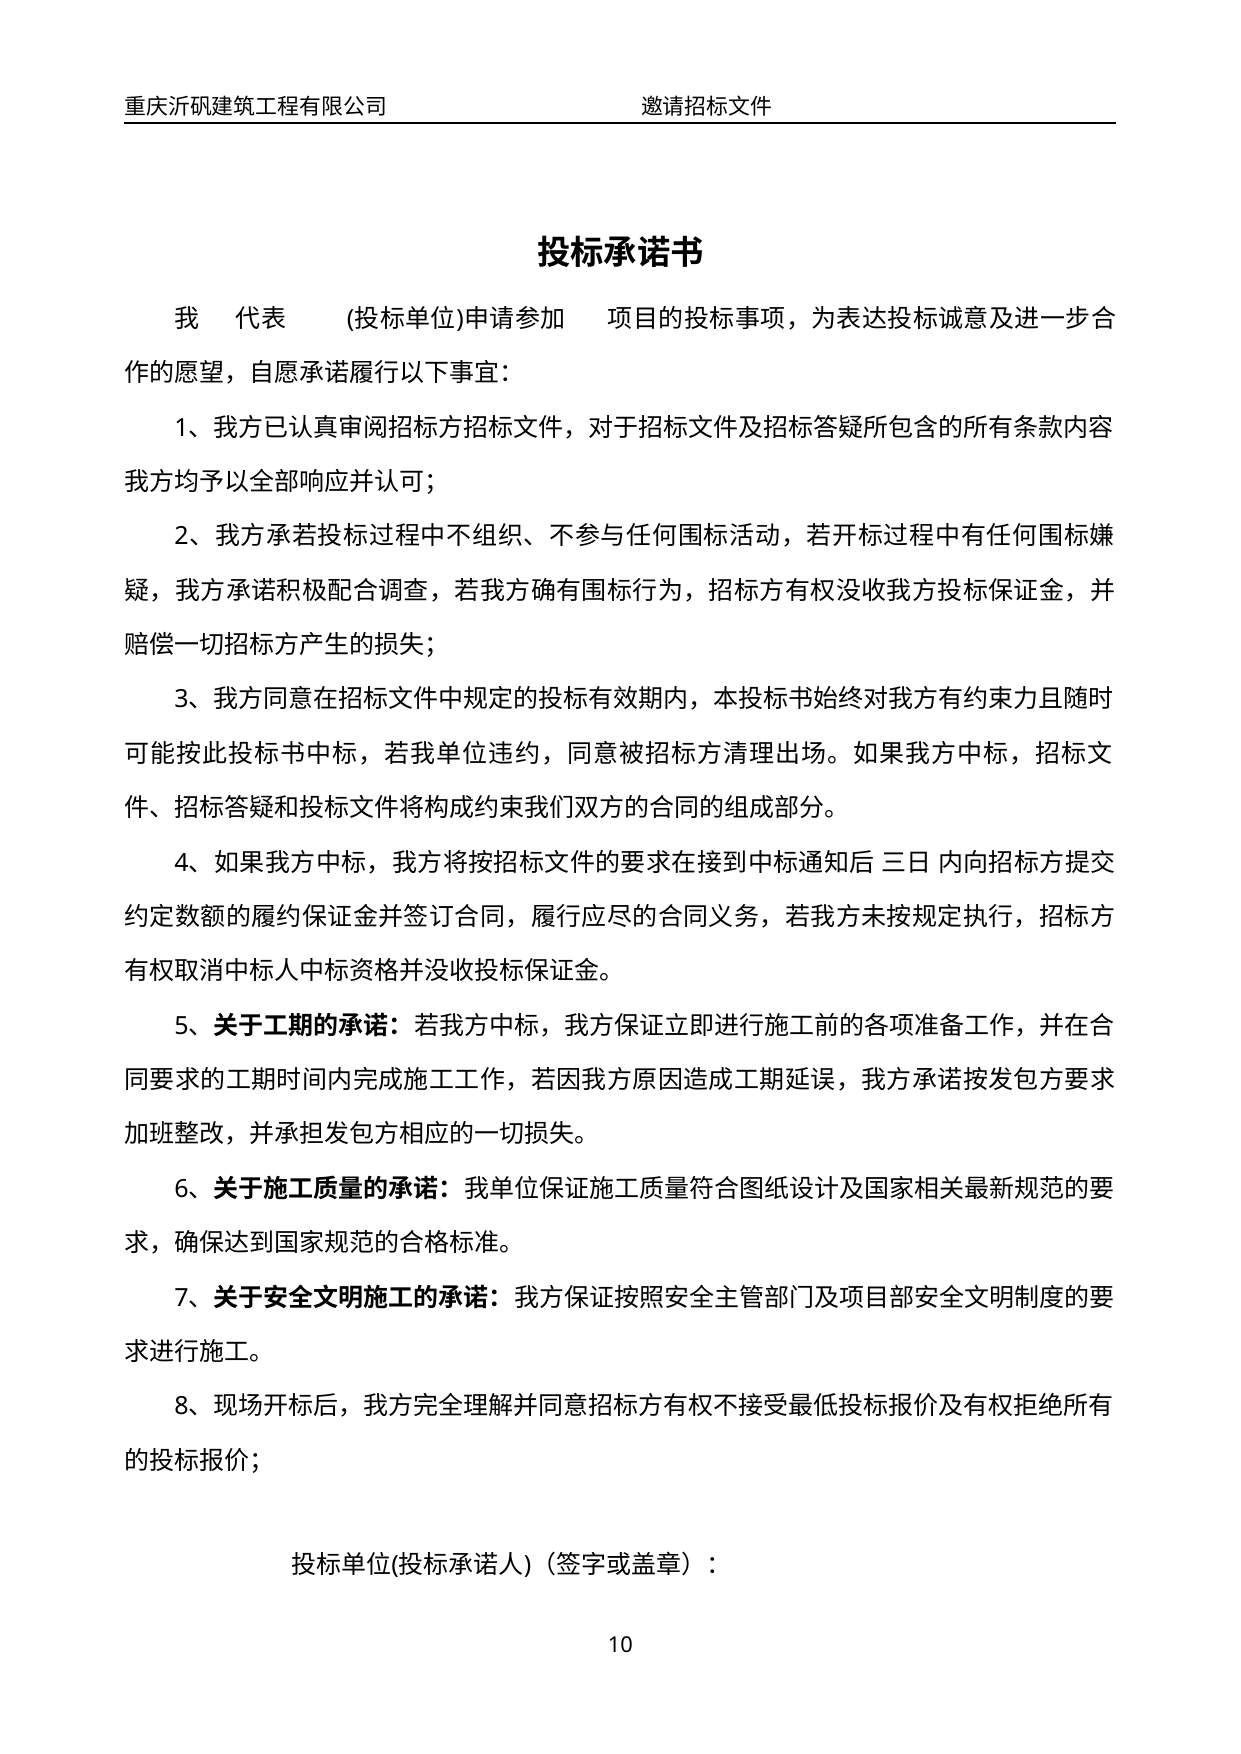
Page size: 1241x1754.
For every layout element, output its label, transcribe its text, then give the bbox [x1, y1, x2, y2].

text 投标承诺书 [124, 226, 1116, 274]
text 3、我方同意在招标文件中规定的投标有效期内，本投标书始终对我方有约束力且随时可能按此投标书中标，若我单位违约，同意被招标方清理出场。如果我方中标，招标文件、招标答疑和投标文件将构成约束我们双方的合同的组成部分。 [124, 679, 1116, 824]
text 投标单位(投标承诺人)（签字或盖章）： [124, 1545, 1116, 1581]
text 7、关于安全文明施工的承诺：我方保证按照安全主管部门及项目部安全文明制度的要求进行施工。 [124, 1277, 1116, 1368]
text 5、关于工期的承诺：若我方中标，我方保证立即进行施工前的各项准备工作，并在合同要求的工期时间内完成施工工作，若因我方原因造成工期延误，我方承诺按发包方要求加班整改，并承担发包方相应的一切损失。 [124, 1005, 1116, 1150]
text 6、关于施工质量的承诺：我单位保证施工质量符合图纸设计及国家相关最新规范的要求，确保达到国家规范的合格标准。 [124, 1168, 1116, 1259]
text 4、如果我方中标，我方将按招标文件的要求在接到中标通知后 三日 内向招标方提交约定数额的履约保证金并签订合同，履行应尽的合同义务，若我方未按规定执行，招标方有权取消中标人中标资格并没收投标保证金。 [124, 842, 1116, 987]
text 8、现场开标后，我方完全理解并同意招标方有权不接受最低投标报价及有权拒绝所有的投标报价； [124, 1386, 1116, 1476]
text 我 代表 (投标单位)申请参加 项目的投标事项，为表达投标诚意及进一步合作的愿望，自愿承诺履行以下事宜： [124, 298, 1116, 389]
text 1、我方已认真审阅招标方招标文件，对于招标文件及招标答疑所包含的所有条款内容我方均予以全部响应并认可； [124, 407, 1116, 498]
text 2、我方承若投标过程中不组织、不参与任何围标活动，若开标过程中有任何围标嫌疑，我方承诺积极配合调查，若我方确有围标行为，招标方有权没收我方投标保证金，并赔偿一切招标方产生的损失； [124, 516, 1116, 661]
